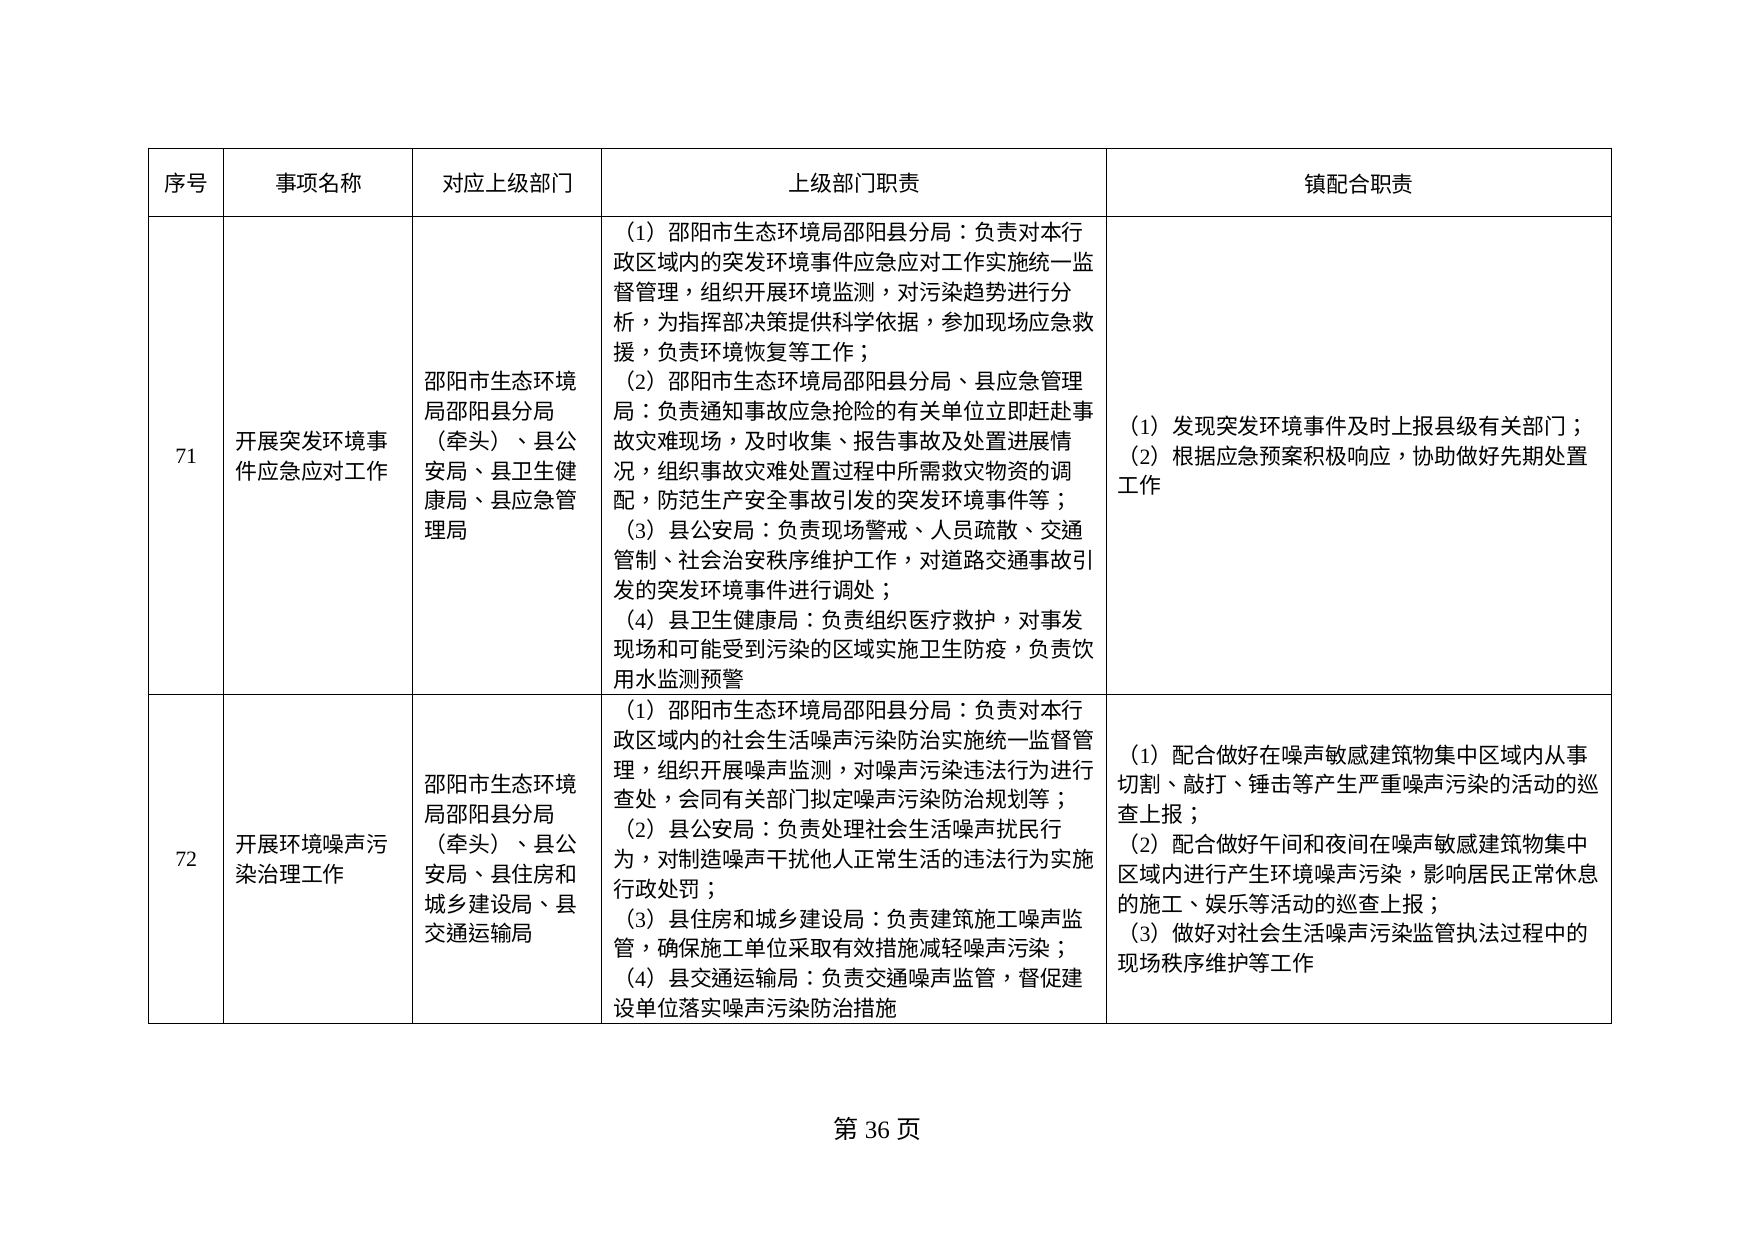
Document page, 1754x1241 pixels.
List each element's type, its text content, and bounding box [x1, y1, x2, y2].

table_header 对应上级部门 [413, 149, 601, 216]
table_cell （1）邵阳市生态环境局邵阳县分局：负责对本行政区域内的突发环境事件应急应对工作实施统一监督管理，组织开展环境监测，对污染趋势进行分析，为指挥部决策提供科学依据，参加现场应急救援，负责环境恢复等工作； （2）邵阳市生态环境局邵阳县分局、县应急管理局：负责通知事故应急抢险的有关单位立即赶赴事故灾难现场，及时收集、报告事故及处置进展情况，组织事故灾难处置过程中所需救灾物资的调配，防范生产安全事故引发的突发环境事件等； （3）县公安局：负责现场警戒、人员疏散、交通管制、社会治安秩序维护工作，对道路交通事故引发的突发环境事件进行调处； （4）县卫生健康局：负责组织医疗救护，对事发现场和可能受到污染的区域实施卫生防疫，负责饮用水监测预警 [602, 217, 1106, 694]
table_cell 邵阳市生态环境局邵阳县分局（牵头）、县公安局、县卫生健康局、县应急管理局 [413, 217, 601, 694]
table_cell （1）发现突发环境事件及时上报县级有关部门； （2）根据应急预案积极响应，协助做好先期处置工作 [1107, 217, 1611, 694]
table_cell （1）邵阳市生态环境局邵阳县分局：负责对本行政区域内的社会生活噪声污染防治实施统一监督管理，组织开展噪声监测，对噪声污染违法行为进行查处，会同有关部门拟定噪声污染防治规划等； （2）县公安局：负责处理社会生活噪声扰民行为，对制造噪声干扰他人正常生活的违法行为实施行政处罚； （3）县住房和城乡建设局：负责建筑施工噪声监管，确保施工单位采取有效措施减轻噪声污染； （4）县交通运输局：负责交通噪声监管，督促建设单位落实噪声污染防治措施 [602, 695, 1106, 1023]
table_cell 71 [149, 217, 223, 694]
table_header 上级部门职责 [602, 149, 1106, 216]
table_header 事项名称 [224, 149, 412, 216]
table_header 镇配合职责 [1107, 149, 1611, 216]
table_cell 邵阳市生态环境局邵阳县分局（牵头）、县公安局、县住房和城乡建设局、县交通运输局 [413, 695, 601, 1023]
table_cell 开展突发环境事件应急应对工作 [224, 217, 412, 694]
table_cell （1）配合做好在噪声敏感建筑物集中区域内从事切割、敲打、锤击等产生严重噪声污染的活动的巡查上报； （2）配合做好午间和夜间在噪声敏感建筑物集中区域内进行产生环境噪声污染，影响居民正常休息的施工、娱乐等活动的巡查上报； （3）做好对社会生活噪声污染监管执法过程中的现场秩序维护等工作 [1107, 695, 1611, 1023]
table_cell 开展环境噪声污染治理工作 [224, 695, 412, 1023]
table_cell 72 [149, 695, 223, 1023]
table_header 序号 [149, 149, 223, 216]
